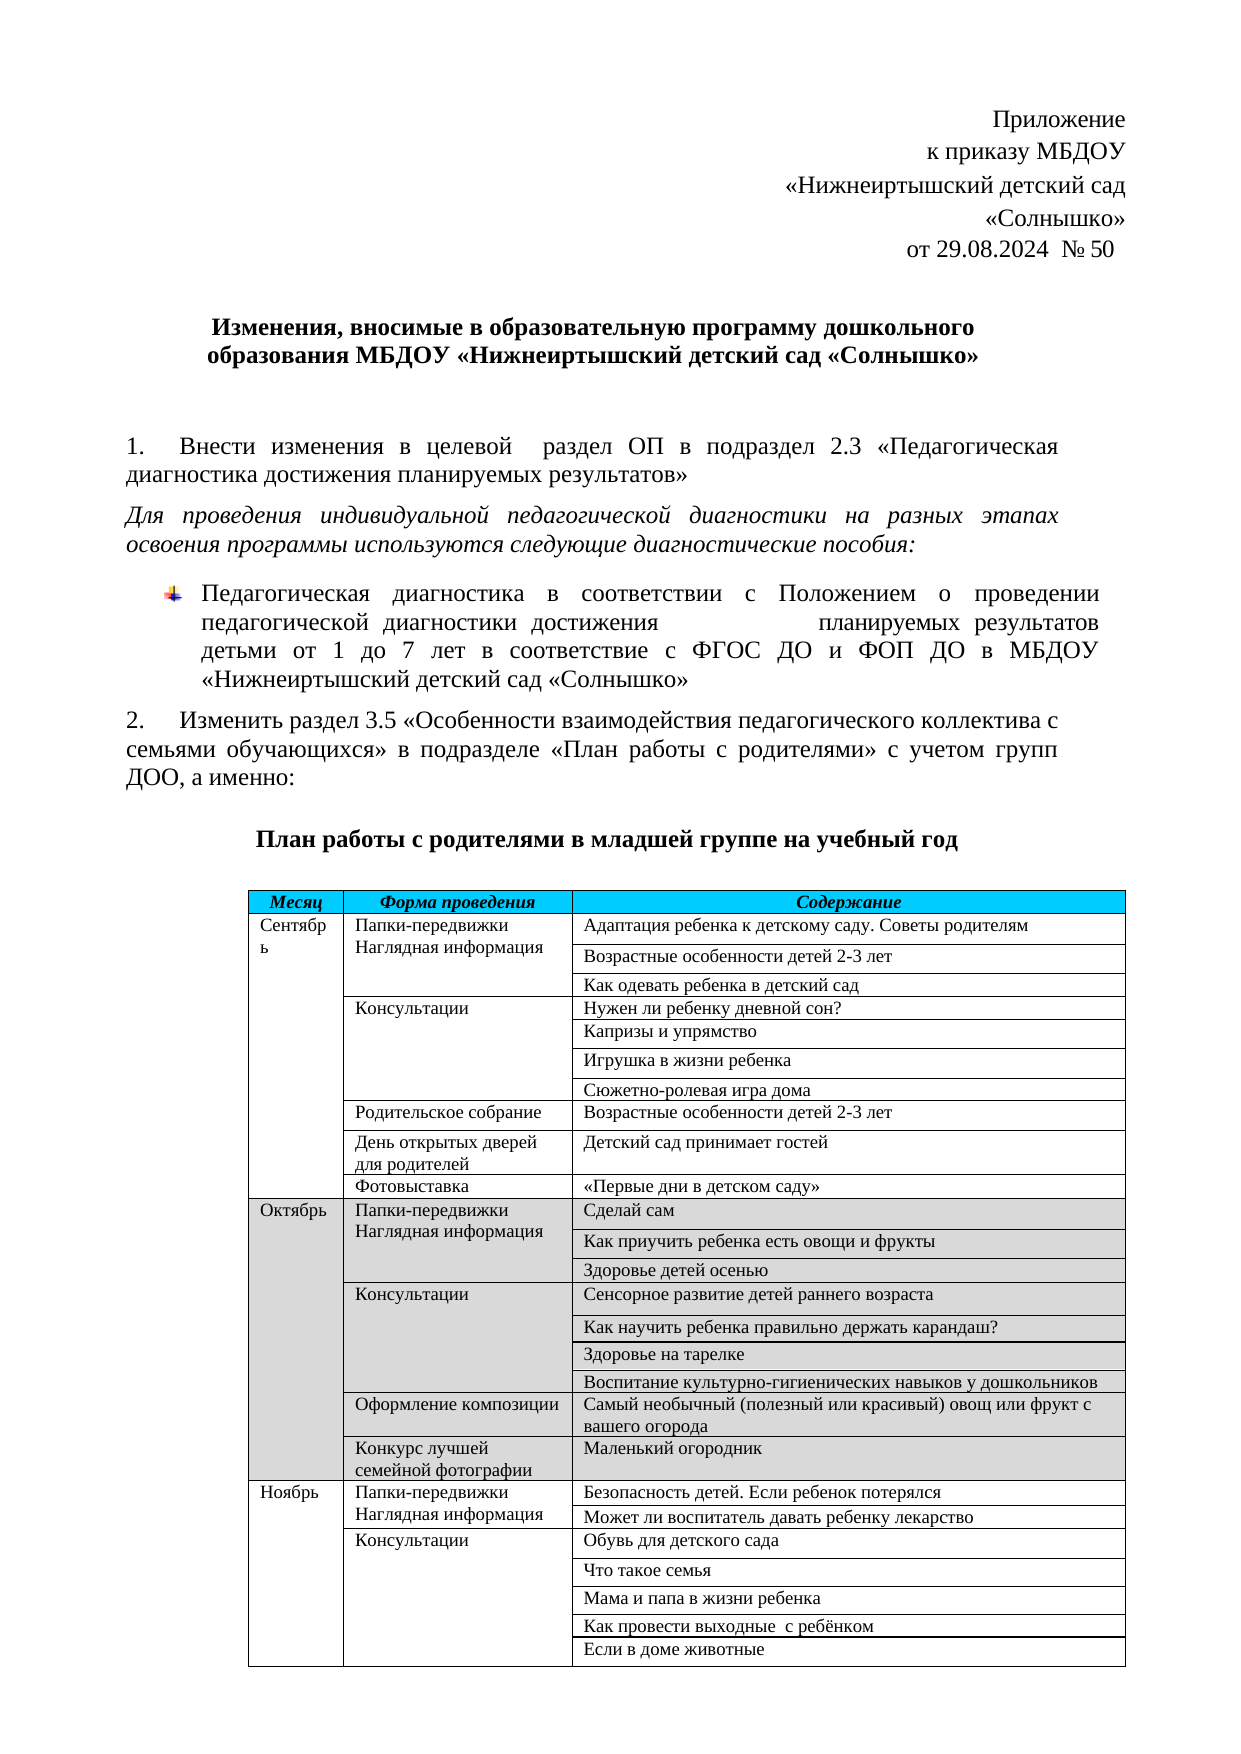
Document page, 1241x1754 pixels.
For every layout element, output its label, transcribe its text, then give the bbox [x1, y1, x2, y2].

table_cell Папки-передвижки Наглядная информация [344, 914, 572, 996]
table_header Месяц [249, 891, 343, 913]
table_header Форма проведения [344, 891, 572, 913]
table_cell Оформление композиции [344, 1393, 572, 1436]
table_cell Маленький огородник [573, 1437, 1125, 1480]
text Приложение [589, 104, 1126, 132]
table_cell Как научить ребенка правильно держать карандаш? [573, 1316, 1125, 1341]
table_cell Адаптация ребенка к детскому саду. Советы родителям [573, 914, 1125, 943]
text «Солнышко» [589, 200, 1126, 234]
table_cell День открытых дверей для родителей [344, 1131, 572, 1174]
table_cell Сделай сам [573, 1199, 1125, 1229]
table_cell Здоровье на тарелке [573, 1343, 1125, 1369]
table_cell Ноябрь [249, 1481, 343, 1666]
table_cell Возрастные особенности детей 2-3 лет [573, 1101, 1125, 1130]
table_cell Может ли воспитатель давать ребенку лекарство [573, 1506, 1125, 1528]
table_cell «Первые дни в детском саду» [573, 1175, 1125, 1197]
table_cell Нужен ли ребенку дневной сон? [573, 997, 1125, 1018]
table_cell Конкурс лучшей семейной фотографии [344, 1437, 572, 1480]
table_cell Детский сад принимает гостей [573, 1131, 1125, 1174]
table_cell Капризы и упрямство [573, 1020, 1125, 1048]
table_cell Возрастные особенности детей 2-3 лет [573, 945, 1125, 973]
table_cell Как одевать ребенка в детский сад [573, 974, 1125, 996]
table_cell Воспитание культурно-гигиенических навыков у дошкольников [573, 1371, 1125, 1392]
table_cell Игрушка в жизни ребенка [573, 1049, 1125, 1078]
table_cell Сюжетно-ролевая игра дома [573, 1079, 1125, 1100]
text «Нижнеиртышский детский сад [589, 166, 1126, 200]
list Внести изменения в целевой раздел ОП в подраздел 2.3 «Педагогическая диагностика достижения планируемых результатов» [126, 431, 1059, 488]
table_cell Октябрь [249, 1199, 343, 1480]
table_cell Безопасность детей. Если ребенок потерялся [573, 1481, 1125, 1505]
list Изменить раздел 3.5 «Особенности взаимодействия педагогического коллектива с семьями обучающихся» в подразделе «План работы с родителями» с учетом групп ДОО, а именно: [126, 705, 1059, 791]
table_cell Если в доме животные [573, 1638, 1125, 1666]
table_cell Фотовыставка [344, 1175, 572, 1197]
list Педагогическая диагностика в соответствии с Положением о проведении педагогической диагностики достижения планируемых результатов детьми от 1 до 7 лет в соответствие с ФГОС ДО и ФОП ДО в МБДОУ «Нижнеиртышский детский сад «Солнышко» [164, 578, 1099, 693]
table_cell Консультации [344, 1283, 572, 1392]
table_cell Что такое семья [573, 1559, 1125, 1586]
table_cell Здоровье детей осенью [573, 1259, 1125, 1282]
table_cell Самый необычный (полезный или красивый) овощ или фрукт с вашего огорода [573, 1393, 1125, 1436]
text План работы с родителями в младшей группе на учебный год [88, 824, 1126, 853]
table_cell Как приучить ребенка есть овощи и фрукты [573, 1230, 1125, 1258]
table_header Содержание [573, 891, 1125, 913]
text от 29.08.2024 № 50 [589, 234, 1115, 262]
list Для проведения индивидуальной педагогической диагностики на разных этапах освоения программы используются следующие диагностические пособия: [126, 501, 1059, 558]
table_cell Сенсорное развитие детей раннего возраста [573, 1283, 1125, 1315]
table_cell Сентябрь [249, 914, 343, 1197]
text к приказу МБДОУ [589, 133, 1126, 166]
table_cell Папки-передвижки Наглядная информация [344, 1199, 572, 1282]
table_cell Папки-передвижки Наглядная информация [344, 1481, 572, 1528]
table_cell Консультации [344, 997, 572, 1100]
subtitle Изменения, вносимые в образовательную программу дошкольного образования МБДОУ «Нижнеиртышский детский сад «Солнышко» [147, 312, 1038, 369]
table_cell Обувь для детского сада [573, 1529, 1125, 1557]
table_cell Как провести выходные с ребёнком [573, 1615, 1125, 1636]
table_cell Родительское собрание [344, 1101, 572, 1130]
table_cell Консультации [344, 1529, 572, 1666]
picture [164, 584, 182, 602]
table_cell Мама и папа в жизни ребенка [573, 1587, 1125, 1614]
